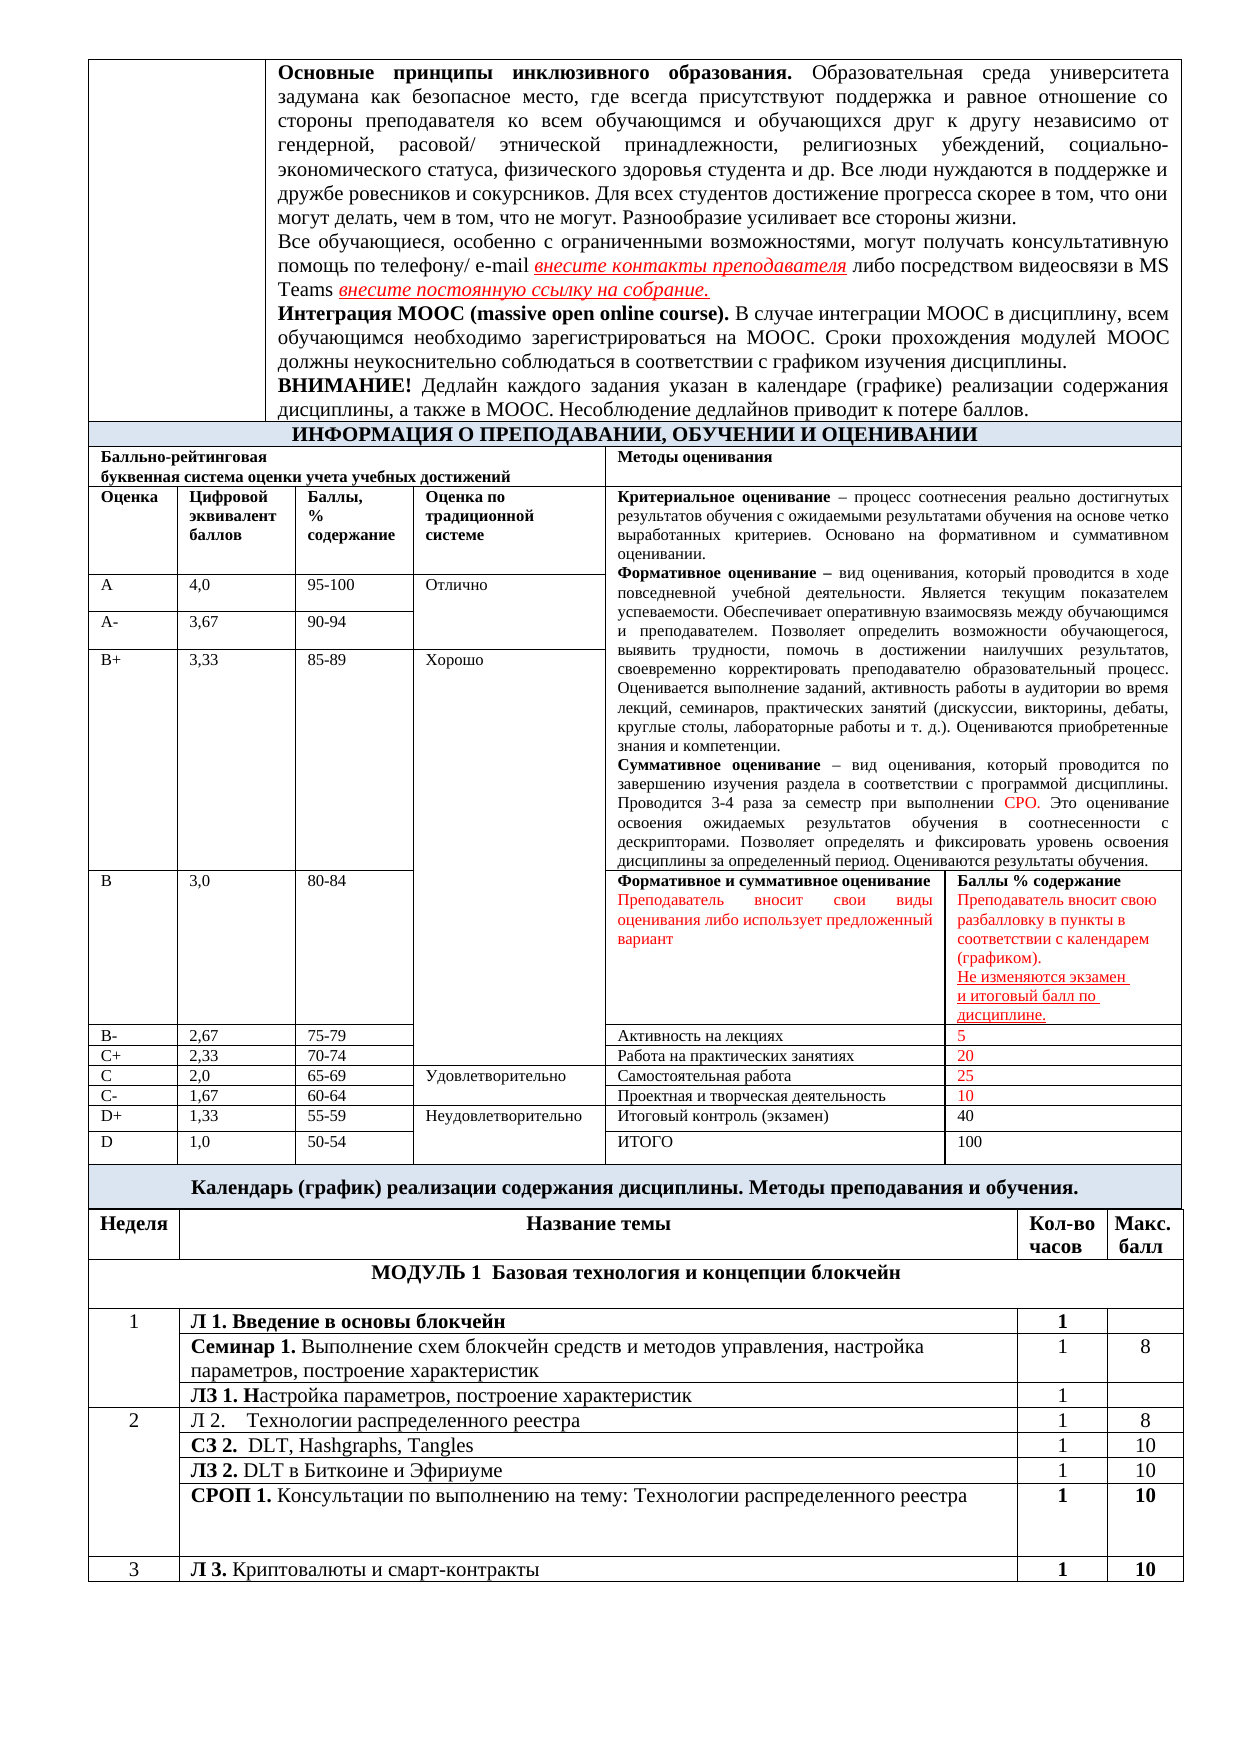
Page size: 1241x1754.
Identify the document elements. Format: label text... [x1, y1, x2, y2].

table_cell C+ [89, 1046, 177, 1065]
table_cell Самостоятельная работа [606, 1066, 944, 1085]
table_cell 75-79 [296, 1025, 413, 1044]
table_cell ЛЗ 1. Настройка параметров, построение характеристик [180, 1383, 1017, 1407]
table_cell 55-59 [296, 1106, 413, 1131]
table_cell Итоговый контроль (экзамен) [606, 1106, 944, 1131]
table_cell 1,33 [178, 1106, 295, 1131]
table_cell 2,0 [178, 1066, 295, 1085]
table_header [89, 60, 265, 421]
table_cell Хорошо [414, 650, 605, 1065]
table_cell 90-94 [296, 612, 413, 648]
table_cell 3 [89, 1557, 179, 1581]
table_header Кол-во часов [1018, 1210, 1107, 1258]
table_cell [1108, 1383, 1183, 1407]
table_cell 1 [1018, 1334, 1107, 1382]
table_cell Формативное и суммативное оценивание Преподаватель вносит свои виды оценивания либо использует предложенный вариант [606, 871, 944, 1024]
table_cell Неудовлетворительно [414, 1106, 605, 1164]
table_cell 100 [946, 1132, 1181, 1164]
table_cell Оценка [89, 487, 177, 574]
table_cell 3,33 [178, 650, 295, 870]
table_cell 10 [946, 1086, 1181, 1105]
table_cell СРОП 1. Консультации по выполнению на тему: Технологии распределенного реестра [180, 1484, 1017, 1556]
table_cell B- [89, 1025, 177, 1044]
table_cell 2 [89, 1408, 179, 1556]
table_cell 8 [1108, 1408, 1183, 1432]
table_cell Критериальное оценивание – процесс соотнесения реально достигнутых результатов обучения с ожидаемыми результатами обучения на основе четко выработанных критериев. Основано на формативном и суммативном оценивании. Формативное оценивание – вид оценивания, который проводится в ходе повседневной учебной деятельности. Является текущим показателем успеваемости. Обеспечивает оперативную взаимосвязь между обучающимся и преподавателем. Позволяет определить возможности обучающегося, выявить трудности, помочь в достижении наилучших результатов, своевременно корректировать преподавателю образовательный процесс. Оценивается выполнение заданий, активность работы в аудитории во время лекций, семинаров, практических занятий (дискуссии, викторины, дебаты, круглые столы, лабораторные работы и т. д.). Оцениваются приобретенные знания и компетенции. Суммативное оценивание – вид оценивания, который проводится по завершению изучения раздела в соответствии с программой дисциплины. Проводится 3-4 раза за семестр при выполнении СРО. Это оценивание освоения ожидаемых результатов обучения в соотнесенности с дескрипторами. Позволяет определять и фиксировать уровень освоения дисциплины за определенный период. Оцениваются результаты обучения. [606, 487, 1181, 870]
table_cell Отлично [414, 575, 605, 648]
table_cell Календарь (график) реализации содержания дисциплины. Методы преподавания и обучения. [89, 1165, 1181, 1208]
table_cell C- [89, 1086, 177, 1105]
table_cell Проектная и творческая деятельность [606, 1086, 944, 1105]
table_cell МОДУЛЬ 1 Базовая технология и концепции блокчейн [89, 1260, 1183, 1308]
table_cell Удовлетворительно [414, 1066, 605, 1105]
table_cell 1,0 [178, 1132, 295, 1164]
table_cell 8 [1108, 1334, 1183, 1382]
table_header Макс. балл [1108, 1210, 1183, 1258]
table_cell Балльно-рейтинговая буквенная система оценки учета учебных достижений [89, 447, 605, 486]
table_cell 1 [1018, 1408, 1107, 1432]
table_cell 1 [1018, 1309, 1107, 1333]
table_cell Л 2. Технологии распределенного реестра [180, 1408, 1017, 1432]
table_cell Баллы, % содержание [296, 487, 413, 574]
table_cell C [89, 1066, 177, 1085]
table_cell A [89, 575, 177, 611]
table_cell Л 1. Введение в основы блокчейн [180, 1309, 1017, 1333]
table_cell A- [89, 612, 177, 648]
table_header Название темы [180, 1210, 1017, 1258]
table_cell 70-74 [296, 1046, 413, 1065]
table_cell B+ [89, 650, 177, 870]
table_cell 40 [946, 1106, 1181, 1131]
table_cell 10 [1108, 1484, 1183, 1556]
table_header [266, 60, 1181, 421]
table_cell 1,67 [178, 1086, 295, 1105]
table_cell Оценка по традиционной системе [414, 487, 605, 574]
table_cell 50-54 [296, 1132, 413, 1164]
table_cell D+ [89, 1106, 177, 1131]
table_cell 1 [1018, 1557, 1107, 1581]
table_cell Методы оценивания [606, 447, 1181, 486]
table_cell 20 [946, 1046, 1181, 1065]
table_header Неделя [89, 1210, 179, 1258]
table_cell 1 [1018, 1458, 1107, 1482]
table_cell Баллы % содержание Преподаватель вносит свою разбалловку в пункты в соответствии с календарем (графиком). Не изменяются экзамен и итоговый балл по дисциплине. [946, 871, 1181, 1024]
table_cell Л 3. Криптовалюты и смарт-контракты [180, 1557, 1017, 1581]
table_cell ИТОГО [606, 1132, 944, 1164]
table_cell 10 [1108, 1557, 1183, 1581]
table_cell 25 [946, 1066, 1181, 1085]
table_cell 2,33 [178, 1046, 295, 1065]
table_cell 4,0 [178, 575, 295, 611]
table_cell 10 [1108, 1458, 1183, 1482]
table_cell 65-69 [296, 1066, 413, 1085]
table_cell D [89, 1132, 177, 1164]
table_cell Семинар 1. Выполнение схем блокчейн средств и методов управления, настройка параметров, построение характеристик [180, 1334, 1017, 1382]
table_cell 80-84 [296, 871, 413, 1024]
table_cell 95-100 [296, 575, 413, 611]
table_cell 1 [1018, 1433, 1107, 1457]
table_cell Цифровой эквивалент баллов [178, 487, 295, 574]
table_cell ЛЗ 2. DLT в Биткоине и Эфириуме [180, 1458, 1017, 1482]
table_cell Работа на практических занятиях [606, 1046, 944, 1065]
table_cell 3,0 [178, 871, 295, 1024]
table_cell Активность на лекциях [606, 1025, 944, 1044]
table_cell 1 [1018, 1383, 1107, 1407]
table_cell 1 [89, 1309, 179, 1407]
table_cell B [89, 871, 177, 1024]
table_cell 2,67 [178, 1025, 295, 1044]
table_cell 10 [1108, 1433, 1183, 1457]
table_cell 1 [1018, 1484, 1107, 1556]
table_cell 3,67 [178, 612, 295, 648]
table_cell 60-64 [296, 1086, 413, 1105]
table_cell [1108, 1309, 1183, 1333]
table_cell СЗ 2. DLT, Hashgraphs, Tangles [180, 1433, 1017, 1457]
table_cell 5 [946, 1025, 1181, 1044]
table_cell ИНФОРМАЦИЯ О ПРЕПОДАВАНИИ, ОБУЧЕНИИ И ОЦЕНИВАНИИ [89, 422, 1181, 446]
table_cell 85-89 [296, 650, 413, 870]
